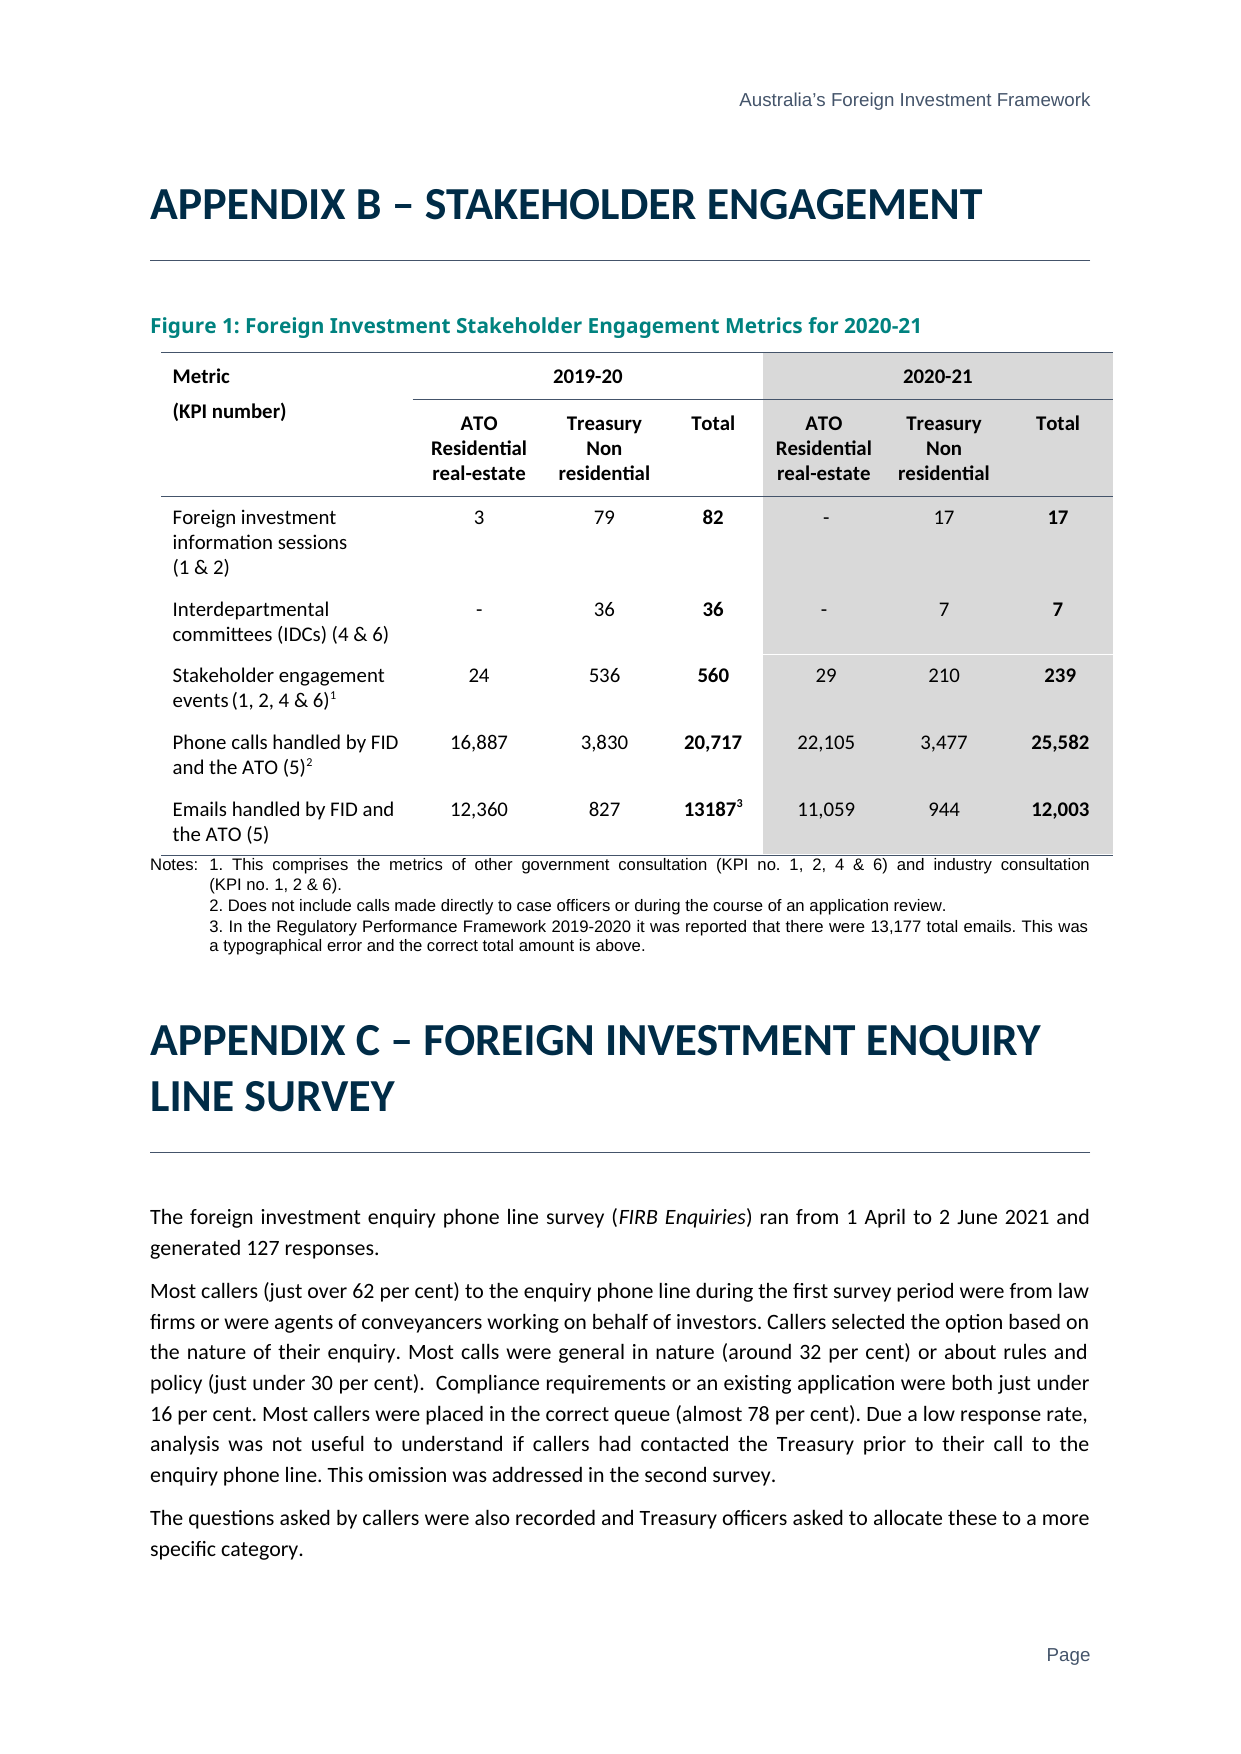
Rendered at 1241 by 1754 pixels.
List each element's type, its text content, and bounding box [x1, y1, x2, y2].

table_cell Treasury Non residential [885, 400, 1003, 496]
table_cell Foreign investment information sessions (1 & 2) [161, 497, 413, 588]
table_cell Interdepartmental committees (IDCs) (4 & 6) [161, 588, 413, 654]
text The questions asked by callers were also recorded and Treasury officers asked to allocate these to a more specific category. [150, 1504, 1090, 1561]
table_cell 3,477 [885, 721, 1003, 788]
table_cell 12,360 [413, 788, 545, 854]
table_cell 7 [1003, 588, 1113, 654]
text Notes: 1. This comprises the metrics of other government consultation (KPI no. 1, 2, 4 & 6) and industry consultation (KPI no. 1, 2 & 6). [150, 855, 1090, 893]
table_cell Total [663, 400, 763, 496]
table_cell Emails handled by FID and the ATO (5) [161, 788, 413, 854]
subtitle Appendix B – Stakeholder engagement [150, 175, 1090, 260]
subtitle Appendix C – Foreign Investment Enquiry Line Survey [150, 1011, 1090, 1152]
table_cell 131873 [663, 788, 763, 854]
table_cell 29 [763, 655, 885, 721]
text The foreign investment enquiry phone line survey (FIRB Enquiries) ran from 1 April to 2 June 2021 and generated 127 responses. [150, 1203, 1090, 1261]
table_cell - [763, 497, 885, 588]
table_cell 20,717 [663, 721, 763, 788]
table_cell 536 [545, 655, 663, 721]
table_cell 12,003 [1003, 788, 1113, 854]
text 2. Does not include calls made directly to case officers or during the course of an application review. [150, 896, 1090, 915]
table_cell 36 [663, 588, 763, 654]
table_header 2020-21 [763, 353, 1113, 399]
subtitle Figure 1: Foreign Investment Stakeholder Engagement Metrics for 2020-21 [150, 311, 1090, 339]
table_cell 79 [545, 497, 663, 588]
table_cell 24 [413, 655, 545, 721]
table_cell Stakeholder engagement events (1, 2, 4 & 6)1 [161, 655, 413, 721]
table_cell 82 [663, 497, 763, 588]
table_cell 560 [663, 655, 763, 721]
table_cell Treasury Non residential [545, 400, 663, 496]
table_cell ATO Residential real-estate [763, 400, 885, 496]
text Most callers (just over 62 per cent) to the enquiry phone line during the first survey period were from law firms or were agents of conveyancers working on behalf of investors. Callers selected the option based on the nature of their enquiry. Most calls were general in nature (around 32 per cent) or about rules and policy (just under 30 per cent). Compliance requirements or an existing application were both just under 16 per cent. Most callers were placed in the correct queue (almost 78 per cent). Due a low response rate, analysis was not useful to understand if callers had contacted the Treasury prior to their call to the enquiry phone line. This omission was addressed in the second survey. [150, 1277, 1090, 1488]
table_cell Total [1003, 400, 1113, 496]
table_cell - [763, 588, 885, 654]
table_cell 11,059 [763, 788, 885, 854]
table_cell - [413, 588, 545, 654]
table_header 2019-20 [413, 353, 763, 399]
table_header Metric (KPI number) [161, 353, 413, 496]
table_cell 16,887 [413, 721, 545, 788]
table_cell 7 [885, 588, 1003, 654]
table_cell 239 [1003, 655, 1113, 721]
table_cell ATO Residential real-estate [413, 400, 545, 496]
table_cell 22,105 [763, 721, 885, 788]
table_cell 3 [413, 497, 545, 588]
table_cell Phone calls handled by FID and the ATO (5)2 [161, 721, 413, 788]
table_cell 36 [545, 588, 663, 654]
table_cell 827 [545, 788, 663, 854]
table_cell 17 [885, 497, 1003, 588]
text 3. In the Regulatory Performance Framework 2019-2020 it was reported that there were 13,177 total emails. This was a typographical error and the correct total amount is above. [150, 917, 1090, 955]
table_cell 25,582 [1003, 721, 1113, 788]
table_cell 17 [1003, 497, 1113, 588]
table_cell 944 [885, 788, 1003, 854]
table_cell 3,830 [545, 721, 663, 788]
table_cell 210 [885, 655, 1003, 721]
